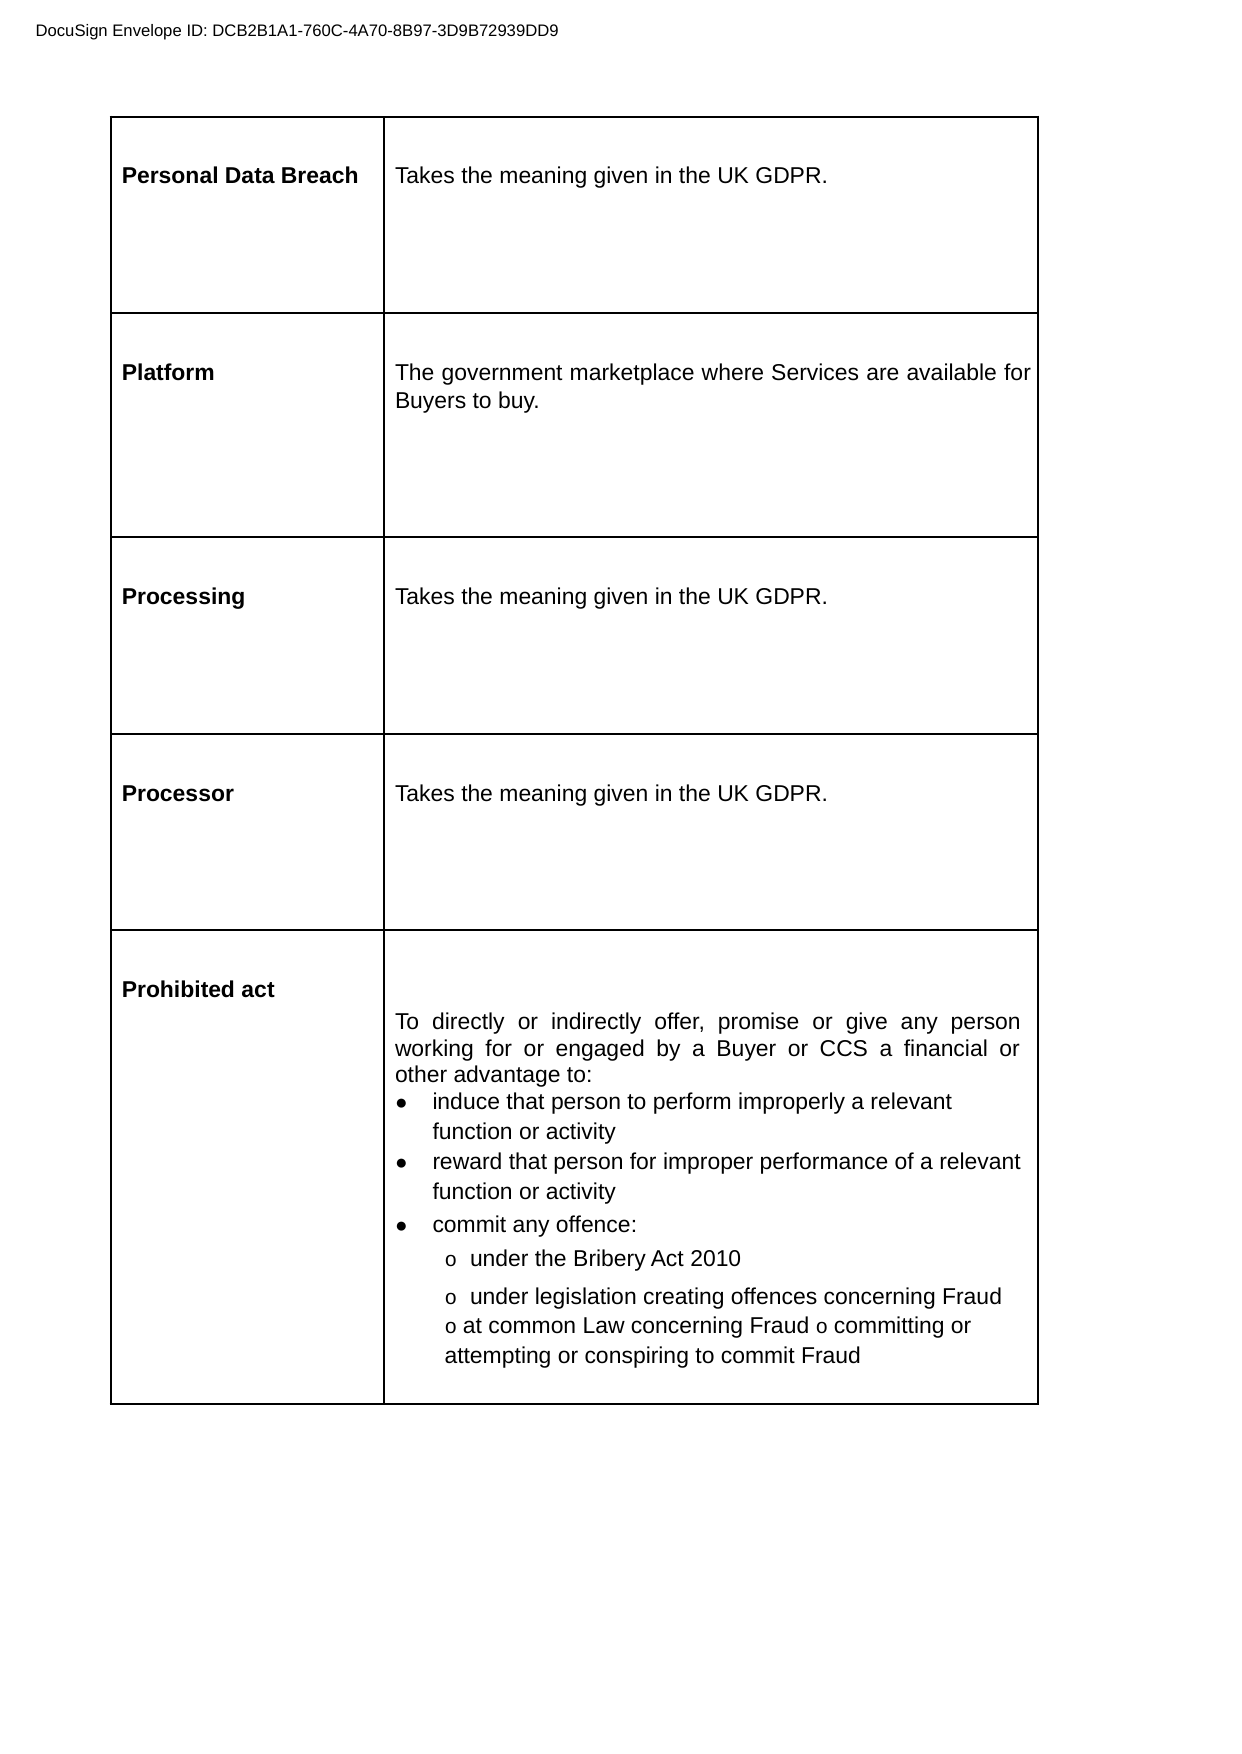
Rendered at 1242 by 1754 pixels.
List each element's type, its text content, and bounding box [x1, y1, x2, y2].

table_cell Takes the meaning given in the UK GDPR. [385, 735, 1037, 929]
table_cell The government marketplace where Services are available for Buyers to buy. [385, 314, 1037, 536]
table_cell Platform [112, 314, 383, 536]
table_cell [385, 118, 1037, 312]
table_cell Processing [112, 538, 383, 733]
table_cell Prohibited act [112, 931, 383, 1403]
table_cell To directly or indirectly offer, promise or give any person working for or engaged by a Buyer or CCS a financial or other advantage to: induce that person to perform improperly a relevant function or activity reward that person for improper performance of a relevant function or activity commit any offence: under the Bribery Act 2010 under legislation creating offences concerning Fraud o at common Law concerning Fraud o committing or attempting or conspiring to commit Fraud [385, 931, 1037, 1403]
table_cell Takes the meaning given in the UK GDPR. [385, 538, 1037, 733]
table_cell Processor [112, 735, 383, 929]
table_cell Personal Data Breach [112, 118, 383, 312]
